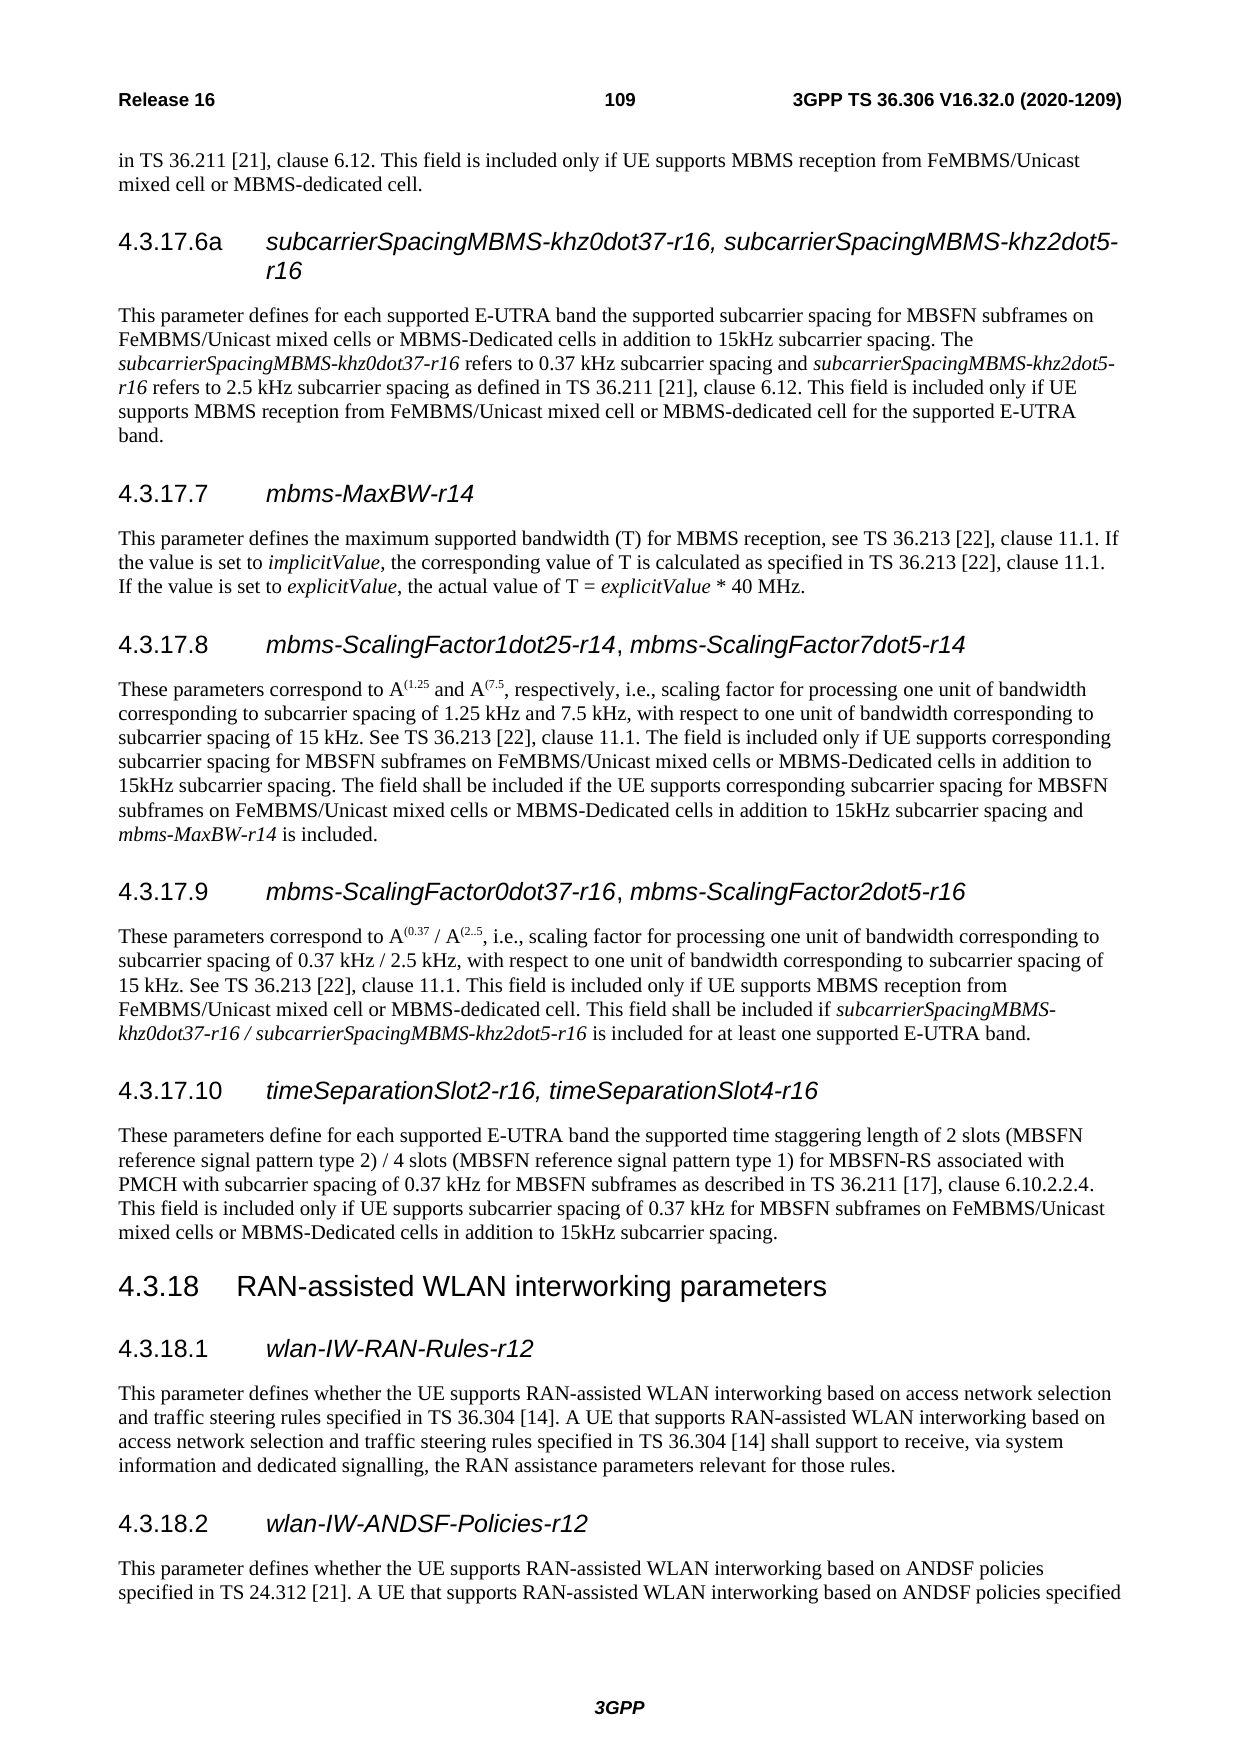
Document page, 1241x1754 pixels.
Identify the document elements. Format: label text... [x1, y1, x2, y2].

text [118, 147, 1122, 196]
subtitle 4.3.17.7 mbms-MaxBW-r14 [118, 479, 1122, 507]
text These parameters correspond to A(1.25 and A(7.5, respectively, i.e., scaling factor for processing one unit of bandwidth corresponding to subcarrier spacing of 1.25 kHz and 7.5 kHz, with respect to one unit of bandwidth corresponding to subcarrier spacing of 15 kHz. See TS 36.213 [22], clause 11.1. The field is included only if UE supports corresponding subcarrier spacing for MBSFN subframes on FeMBMS/Unicast mixed cells or MBMS-Dedicated cells in addition to 15kHz subcarrier spacing. The field shall be included if the UE supports corresponding subcarrier spacing for MBSFN subframes on FeMBMS/Unicast mixed cells or MBMS-Dedicated cells in addition to 15kHz subcarrier spacing and mbms-MaxBW-r14 is included. [118, 677, 1122, 846]
text 4.3.17.10 timeSeparationSlot2-r16, timeSeparationSlot4-r16 [118, 1076, 1122, 1105]
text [118, 1556, 1122, 1604]
text These parameters define for each supported E-UTRA band the supported time staggering length of 2 slots (MBSFN reference signal pattern type 2) / 4 slots (MBSFN reference signal pattern type 1) for MBSFN-RS associated with PMCH with subcarrier spacing of 0.37 kHz for MBSFN subframes as described in TS 36.211 [17], clause 6.10.2.2.4. This field is included only if UE supports subcarrier spacing of 0.37 kHz for MBSFN subframes on FeMBMS/Unicast mixed cells or MBMS-Dedicated cells in addition to 15kHz subcarrier spacing. [118, 1123, 1122, 1244]
subtitle 4.3.18.1 wlan-IW-RAN-Rules-r12 [118, 1333, 1122, 1362]
text 4.3.17.9 mbms-ScalingFactor0dot37-r16, mbms-ScalingFactor2dot5-r16 [118, 877, 1122, 906]
subtitle 4.3.17.8 mbms-ScalingFactor1dot25-r14, mbms-ScalingFactor7dot5-r14 [118, 630, 1122, 658]
text These parameters correspond to A(0.37 / A(2..5, i.e., scaling factor for processing one unit of bandwidth corresponding to subcarrier spacing of 0.37 kHz / 2.5 kHz, with respect to one unit of bandwidth corresponding to subcarrier spacing of 15 kHz. See TS 36.213 [22], clause 11.1. This field is included only if UE supports MBMS reception from FeMBMS/Unicast mixed cell or MBMS-dedicated cell. This field shall be included if subcarrierSpacingMBMS-khz0dot37-r16 / subcarrierSpacingMBMS-khz2dot5-r16 is included for at least one supported E-UTRA band. [118, 924, 1122, 1045]
text This parameter defines whether the UE supports RAN-assisted WLAN interworking based on access network selection and traffic steering rules specified in TS 36.304 [14]. A UE that supports RAN-assisted WLAN interworking based on access network selection and traffic steering rules specified in TS 36.304 [14] shall support to receive, via system information and dedicated signalling, the RAN assistance parameters relevant for those rules. [118, 1381, 1122, 1477]
subtitle 4.3.18.2 wlan-IW-ANDSF-Policies-r12 [118, 1508, 1122, 1537]
subtitle 4.3.17.6a subcarrierSpacingMBMS-khz0dot37-r16, subcarrierSpacingMBMS-khz2dot5-r16 [118, 227, 1122, 284]
text This parameter defines for each supported E-UTRA band the supported subcarrier spacing for MBSFN subframes on FeMBMS/Unicast mixed cells or MBMS-Dedicated cells in addition to 15kHz subcarrier spacing. The subcarrierSpacingMBMS-khz0dot37-r16 refers to 0.37 kHz subcarrier spacing and subcarrierSpacingMBMS-khz2dot5-r16 refers to 2.5 kHz subcarrier spacing as defined in TS 36.211 [21], clause 6.12. This field is included only if UE supports MBMS reception from FeMBMS/Unicast mixed cell or MBMS-dedicated cell for the supported E-UTRA band. [118, 303, 1122, 447]
text This parameter defines the maximum supported bandwidth (T) for MBMS reception, see TS 36.213 [22], clause 11.1. If the value is set to implicitValue, the corresponding value of T is calculated as specified in TS 36.213 [22], clause 11.1. If the value is set to explicitValue, the actual value of T = explicitValue * 40 MHz. [118, 526, 1122, 598]
subtitle 4.3.18 RAN-assisted WLAN interworking parameters [118, 1269, 1122, 1302]
